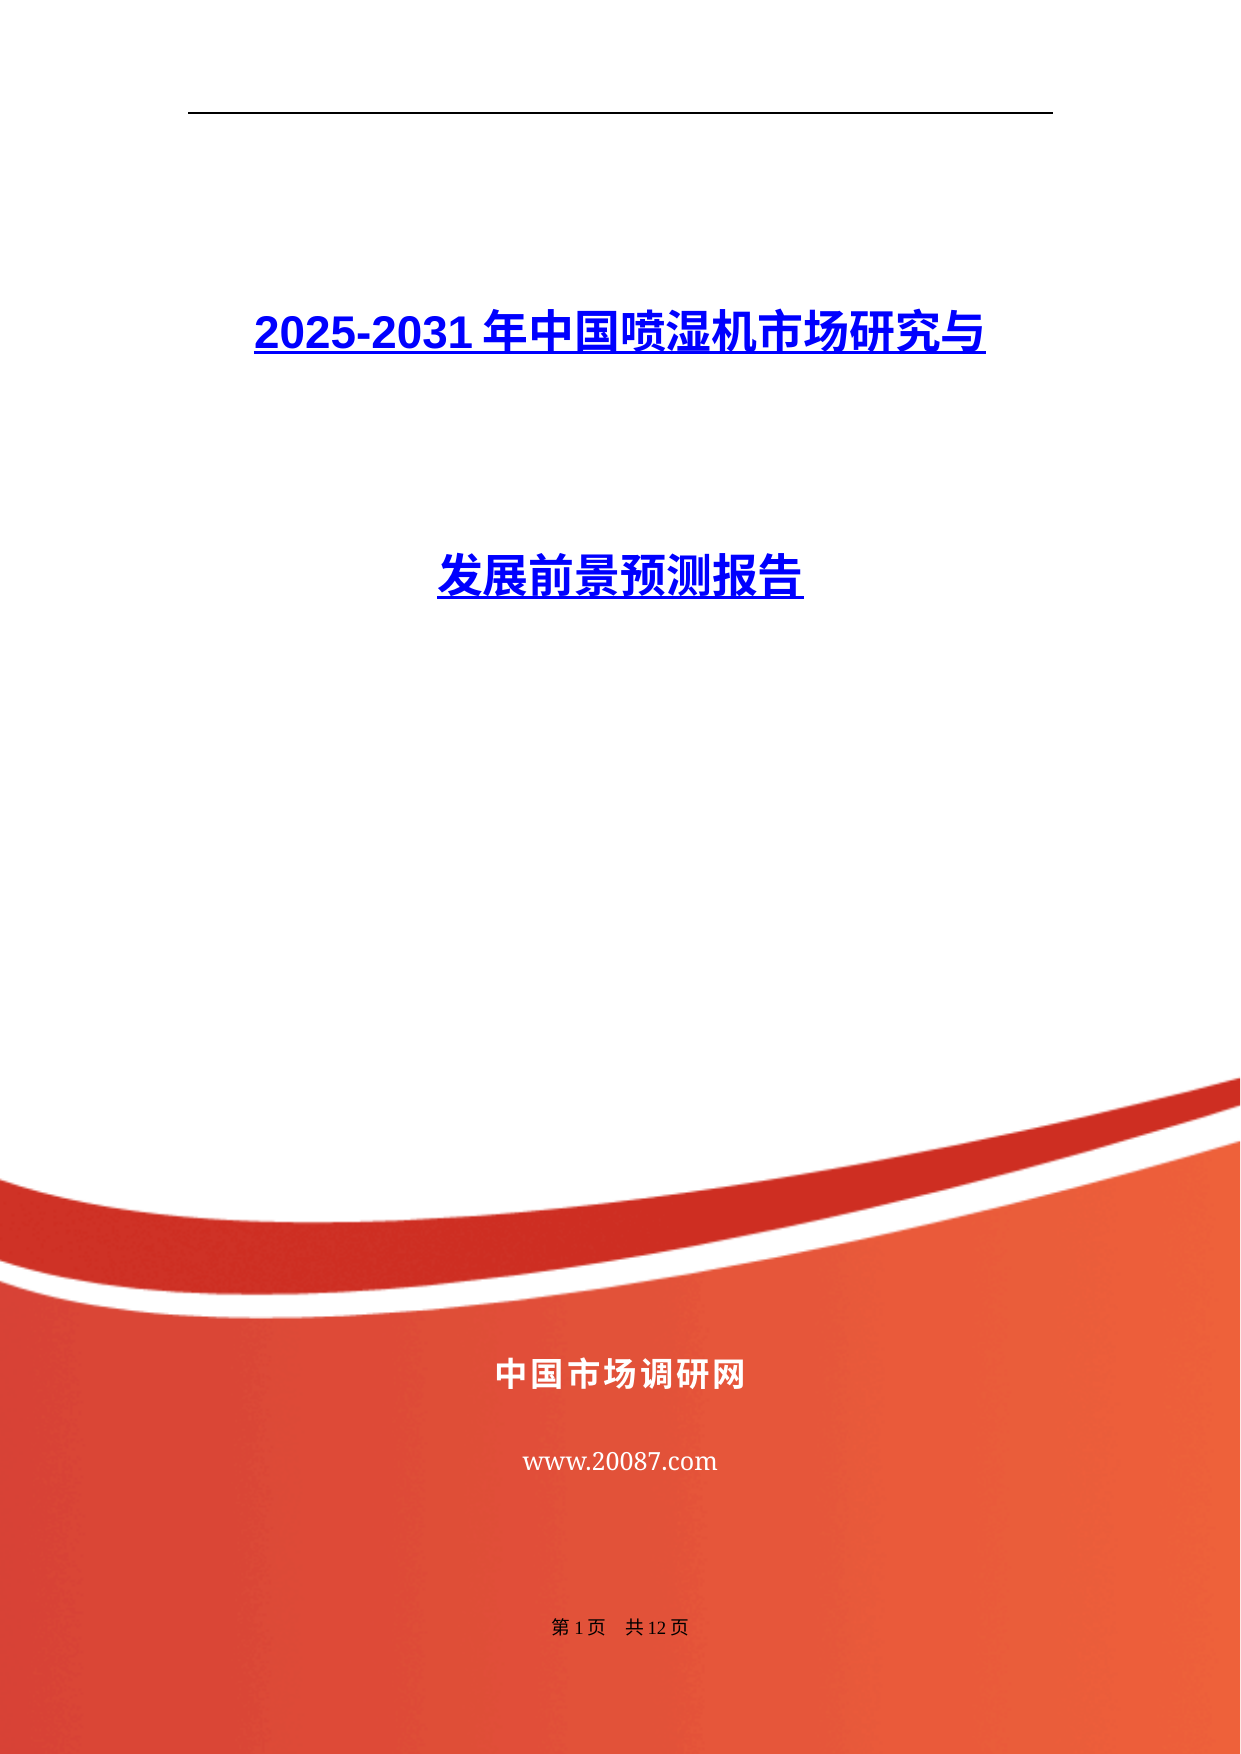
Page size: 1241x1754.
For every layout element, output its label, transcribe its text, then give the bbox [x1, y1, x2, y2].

subtitle 中国市场调研网 [187, 1339, 1053, 1404]
table_header 2025-2031年中国喷湿机市场研究与发展前景预测报告 [188, 207, 1053, 773]
picture [0, 1006, 1241, 1754]
text www.20087.com [187, 1428, 1053, 1493]
